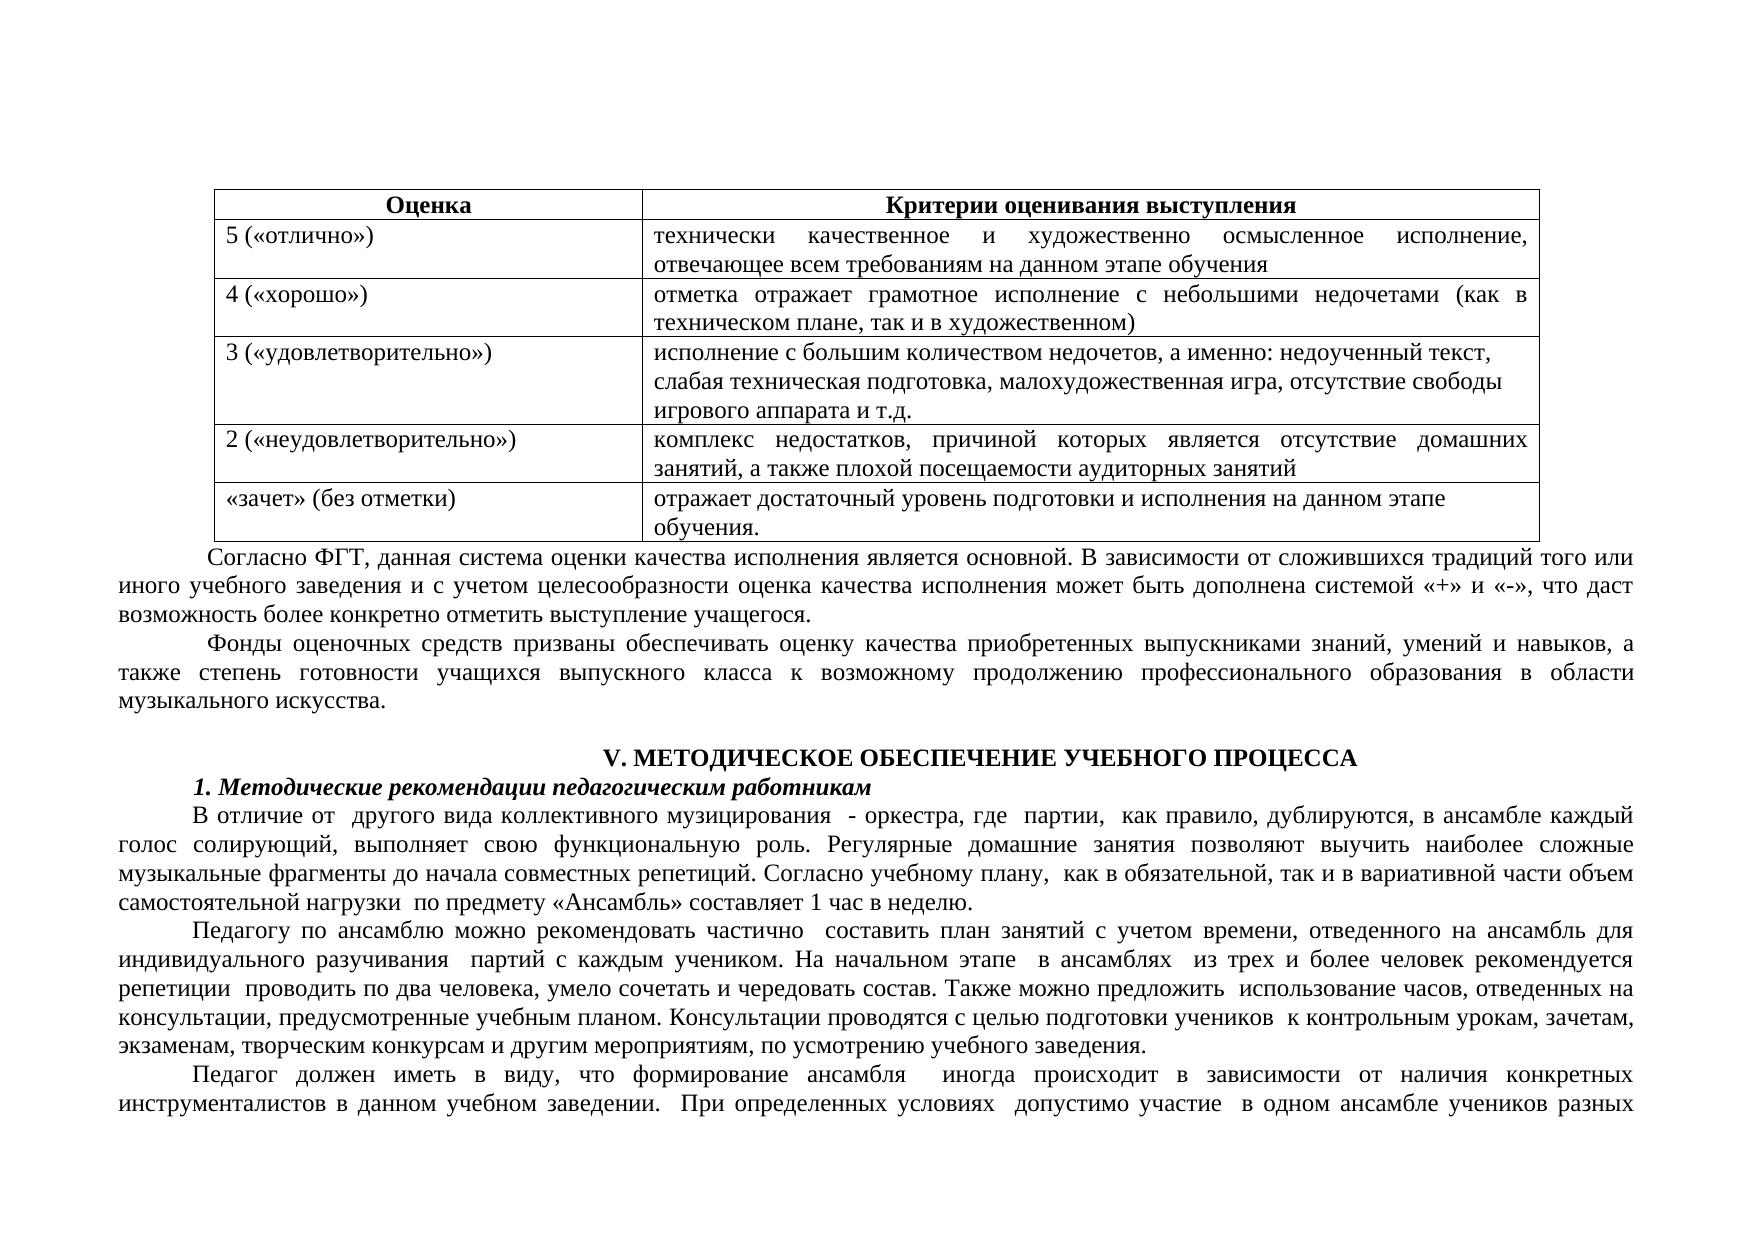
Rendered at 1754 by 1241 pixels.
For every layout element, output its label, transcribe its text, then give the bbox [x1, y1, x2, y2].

table_cell отметка отражает грамотное исполнение с небольшими недочетами (как в техническом плане, так и в художественном) [643, 279, 1539, 336]
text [118, 1059, 1636, 1117]
table_cell «зачет» (без отметки) [215, 483, 642, 541]
text Фонды оценочных средств призваны обеспечивать оценку качества приобретенных выпускниками знаний, умений и навыков, а также степень готовности учащихся выпускного класса к возможному продолжению профессионального образования в области музыкального искусства. [118, 628, 1636, 714]
text V. МЕТОДИЧЕСКОЕ ОБЕСПЕЧЕНИЕ УЧЕБНОГО ПРОЦЕССА [251, 743, 1636, 772]
table_header Критерии оценивания выступления [643, 190, 1539, 219]
table_cell комплекс недостатков, причиной которых является отсутствие домашних занятий, а также плохой посещаемости аудиторных занятий [643, 425, 1539, 482]
table_cell 3 («удовлетворительно») [215, 337, 642, 423]
text 1. Методические рекомендации педагогическим работникам [118, 772, 1636, 800]
table_cell отражает достаточный уровень подготовки и исполнения на данном этапе обучения. [643, 483, 1539, 541]
text Педагогу по ансамблю можно рекомендовать частично составить план занятий с учетом времени, отведенного на ансамбль для индивидуального разучивания партий с каждым учеником. На начальном этапе в ансамблях из трех и более человек рекомендуется репетиции проводить по два человека, умело сочетать и чередовать состав. Также можно предложить использование часов, отведенных на консультации, предусмотренные учебным планом. Консультации проводятся с целью подготовки учеников к контрольным урокам, зачетам, экзаменам, творческим конкурсам и другим мероприятиям, по усмотрению учебного заведения. [118, 915, 1636, 1059]
table_cell технически качественное и художественно осмысленное исполнение, отвечающее всем требованиям на данном этапе обучения [643, 220, 1539, 278]
text В отличие от другого вида коллективного музицирования - оркестра, где партии, как правило, дублируются, в ансамбле каждый голос солирующий, выполняет свою функциональную роль. Регулярные домашние занятия позволяют выучить наиболее сложные музыкальные фрагменты до начала совместных репетиций. Согласно учебному плану, как в обязательной, так и в вариативной части объем самостоятельной нагрузки по предмету «Ансамбль» составляет 1 час в неделю. [118, 800, 1636, 915]
table_cell 4 («хорошо») [215, 279, 642, 336]
table_header Оценка [215, 190, 642, 219]
table_cell 5 («отлично») [215, 220, 642, 278]
table_cell исполнение с большим количеством недочетов, а именно: недоученный текст, слабая техническая подготовка, малохудожественная игра, отсутствие свободы игрового аппарата и т.д. [643, 337, 1539, 423]
table_cell 2 («неудовлетворительно») [215, 425, 642, 482]
text Согласно ФГТ, данная система оценки качества исполнения является основной. В зависимости от сложившихся традиций того или иного учебного заведения и с учетом целесообразности оценка качества исполнения может быть дополнена системой «+» и «-», что даст возможность более конкретно отметить выступление учащегося. [118, 206, 1636, 628]
